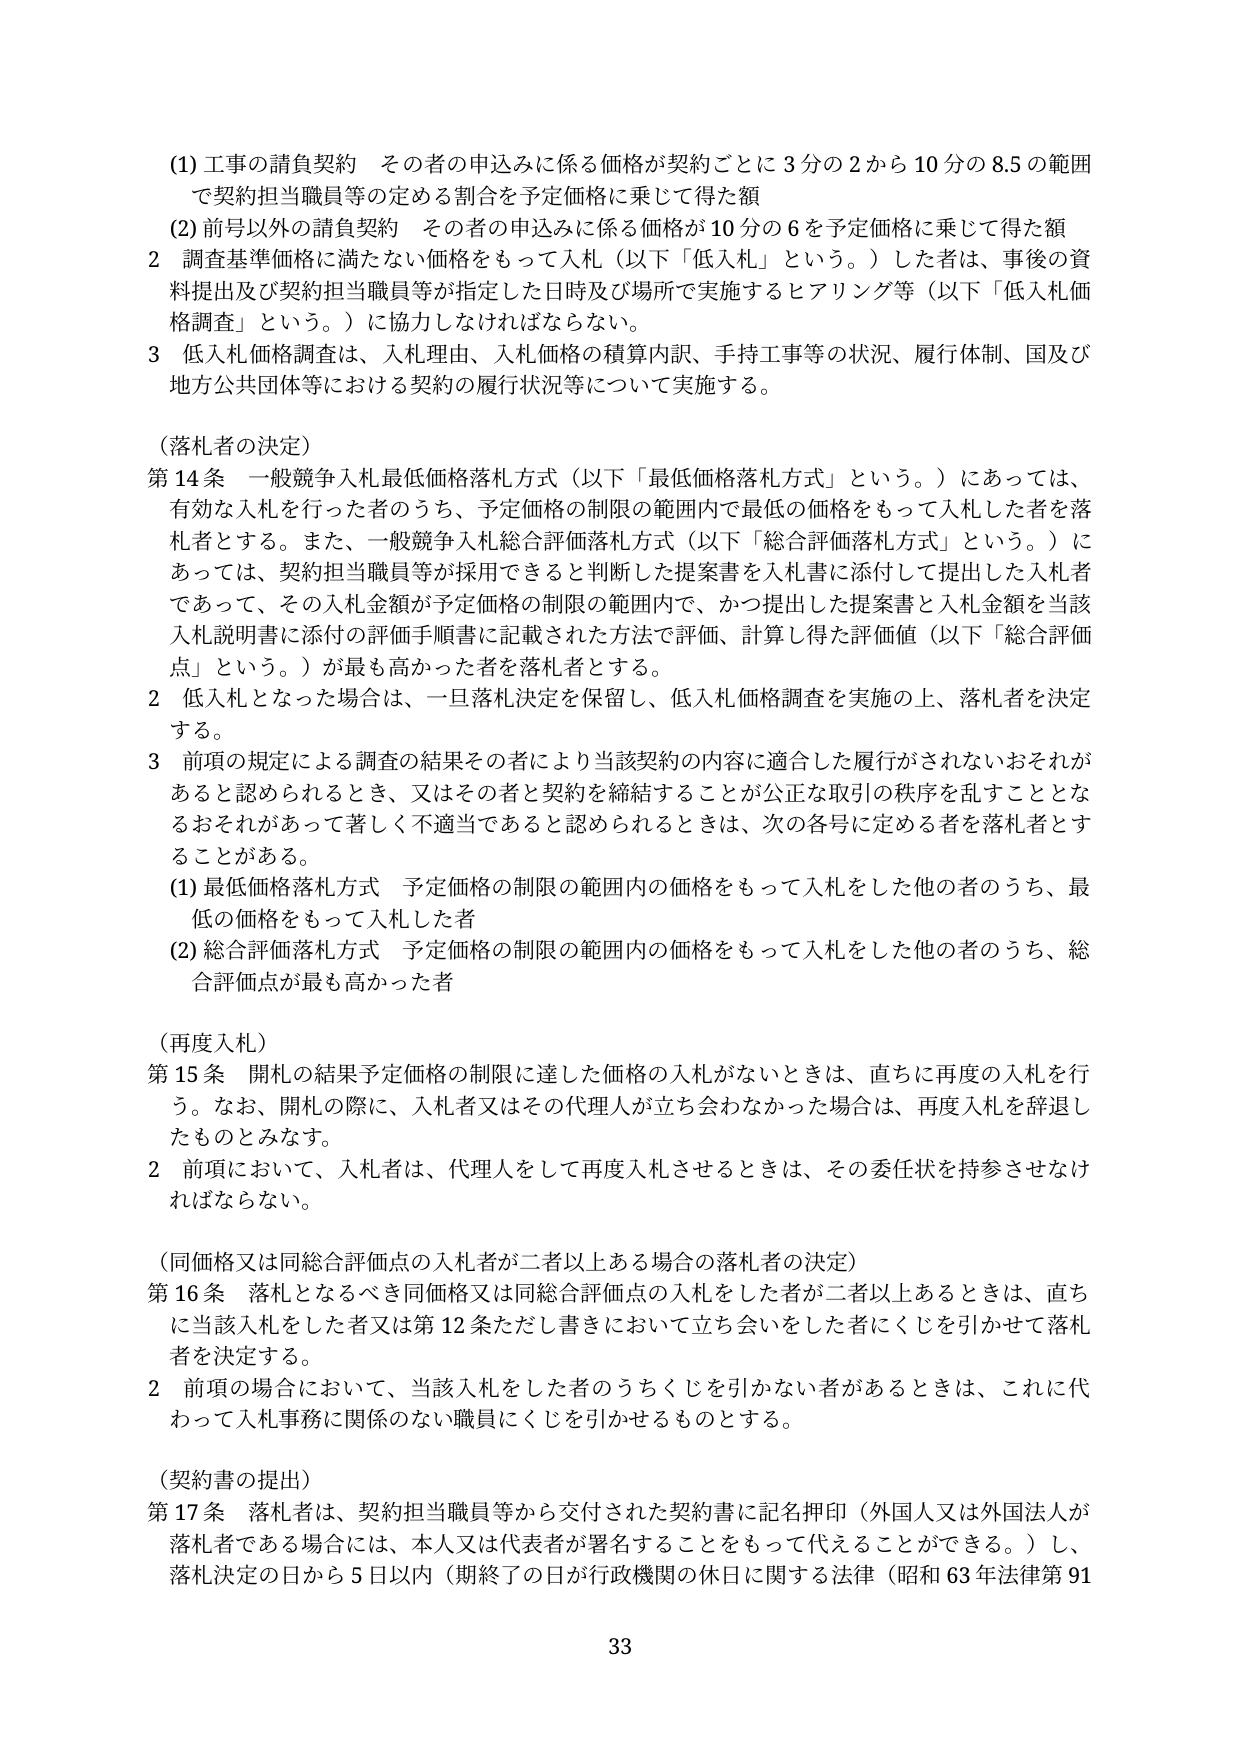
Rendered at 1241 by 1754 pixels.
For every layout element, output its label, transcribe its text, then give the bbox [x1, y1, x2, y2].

text 第15条 開札の結果予定価格の制限に達した価格の入札がないときは、直ちに再度の入札を行う。なお、開札の際に、入札者又はその代理人が立ち会わなかった場合は、再度入札を辞退したものとみなす。 [148, 1058, 1092, 1152]
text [148, 1495, 1092, 1590]
text (2) 前号以外の請負契約 その者の申込みに係る価格が10分の6を予定価格に乗じて得た額 [169, 211, 1092, 242]
text 第16条 落札となるべき同価格又は同総合評価点の入札をした者が二者以上あるときは、直ちに当該入札をした者又は第12条ただし書きにおいて立ち会いをした者にくじを引かせて落札者を決定する。 [148, 1276, 1092, 1371]
text 2 調査基準価格に満たない価格をもって入札（以下「低入札」という。）した者は、事後の資料提出及び契約担当職員等が指定した日時及び場所で実施するヒアリング等（以下「低入札価格調査」という。）に協力しなければならない。 [148, 242, 1092, 337]
text （落札者の決定） [148, 429, 1092, 461]
text （同価格又は同総合評価点の入札者が二者以上ある場合の落札者の決定） [148, 1245, 1092, 1276]
text (1) 工事の請負契約 その者の申込みに係る価格が契約ごとに3分の2から10分の8.5の範囲で契約担当職員等の定める割合を予定価格に乗じて得た額 [169, 148, 1092, 211]
text 3 低入札価格調査は、入札理由、入札価格の積算内訳、手持工事等の状況、履行体制、国及び地方公共団体等における契約の履行状況等について実施する。 [148, 337, 1092, 400]
text 2 前項の場合において、当該入札をした者のうちくじを引かない者があるときは、これに代わって入札事務に関係のない職員にくじを引かせるものとする。 [148, 1371, 1092, 1434]
text 2 前項において、入札者は、代理人をして再度入札させるときは、その委任状を持参させなければならない。 [148, 1152, 1092, 1215]
text (1) 最低価格落札方式 予定価格の制限の範囲内の価格をもって入札をした他の者のうち、最低の価格をもって入札した者 [169, 870, 1092, 933]
text 第14条 一般競争入札最低価格落札方式（以下「最低価格落札方式」という。）にあっては、有効な入札を行った者のうち、予定価格の制限の範囲内で最低の価格をもって入札した者を落札者とする。また、一般競争入札総合評価落札方式（以下「総合評価落札方式」という。）にあっては、契約担当職員等が採用できると判断した提案書を入札書に添付して提出した入札者であって、その入札金額が予定価格の制限の範囲内で、かつ提出した提案書と入札金額を当該入札説明書に添付の評価手順書に記載された方法で評価、計算し得た評価値（以下「総合評価点」という。）が最も高かった者を落札者とする。 [148, 461, 1092, 681]
text (2) 総合評価落札方式 予定価格の制限の範囲内の価格をもって入札をした他の者のうち、総合評価点が最も高かった者 [169, 933, 1092, 996]
text （契約書の提出） [148, 1464, 1092, 1495]
text 3 前項の規定による調査の結果その者により当該契約の内容に適合した履行がされないおそれがあると認められるとき、又はその者と契約を締結することが公正な取引の秩序を乱すこととなるおそれがあって著しく不適当であると認められるときは、次の各号に定める者を落札者とすることがある。 [148, 744, 1092, 870]
text （再度入札） [148, 1026, 1092, 1058]
text 2 低入札となった場合は、一旦落札決定を保留し、低入札価格調査を実施の上、落札者を決定する。 [148, 681, 1092, 744]
